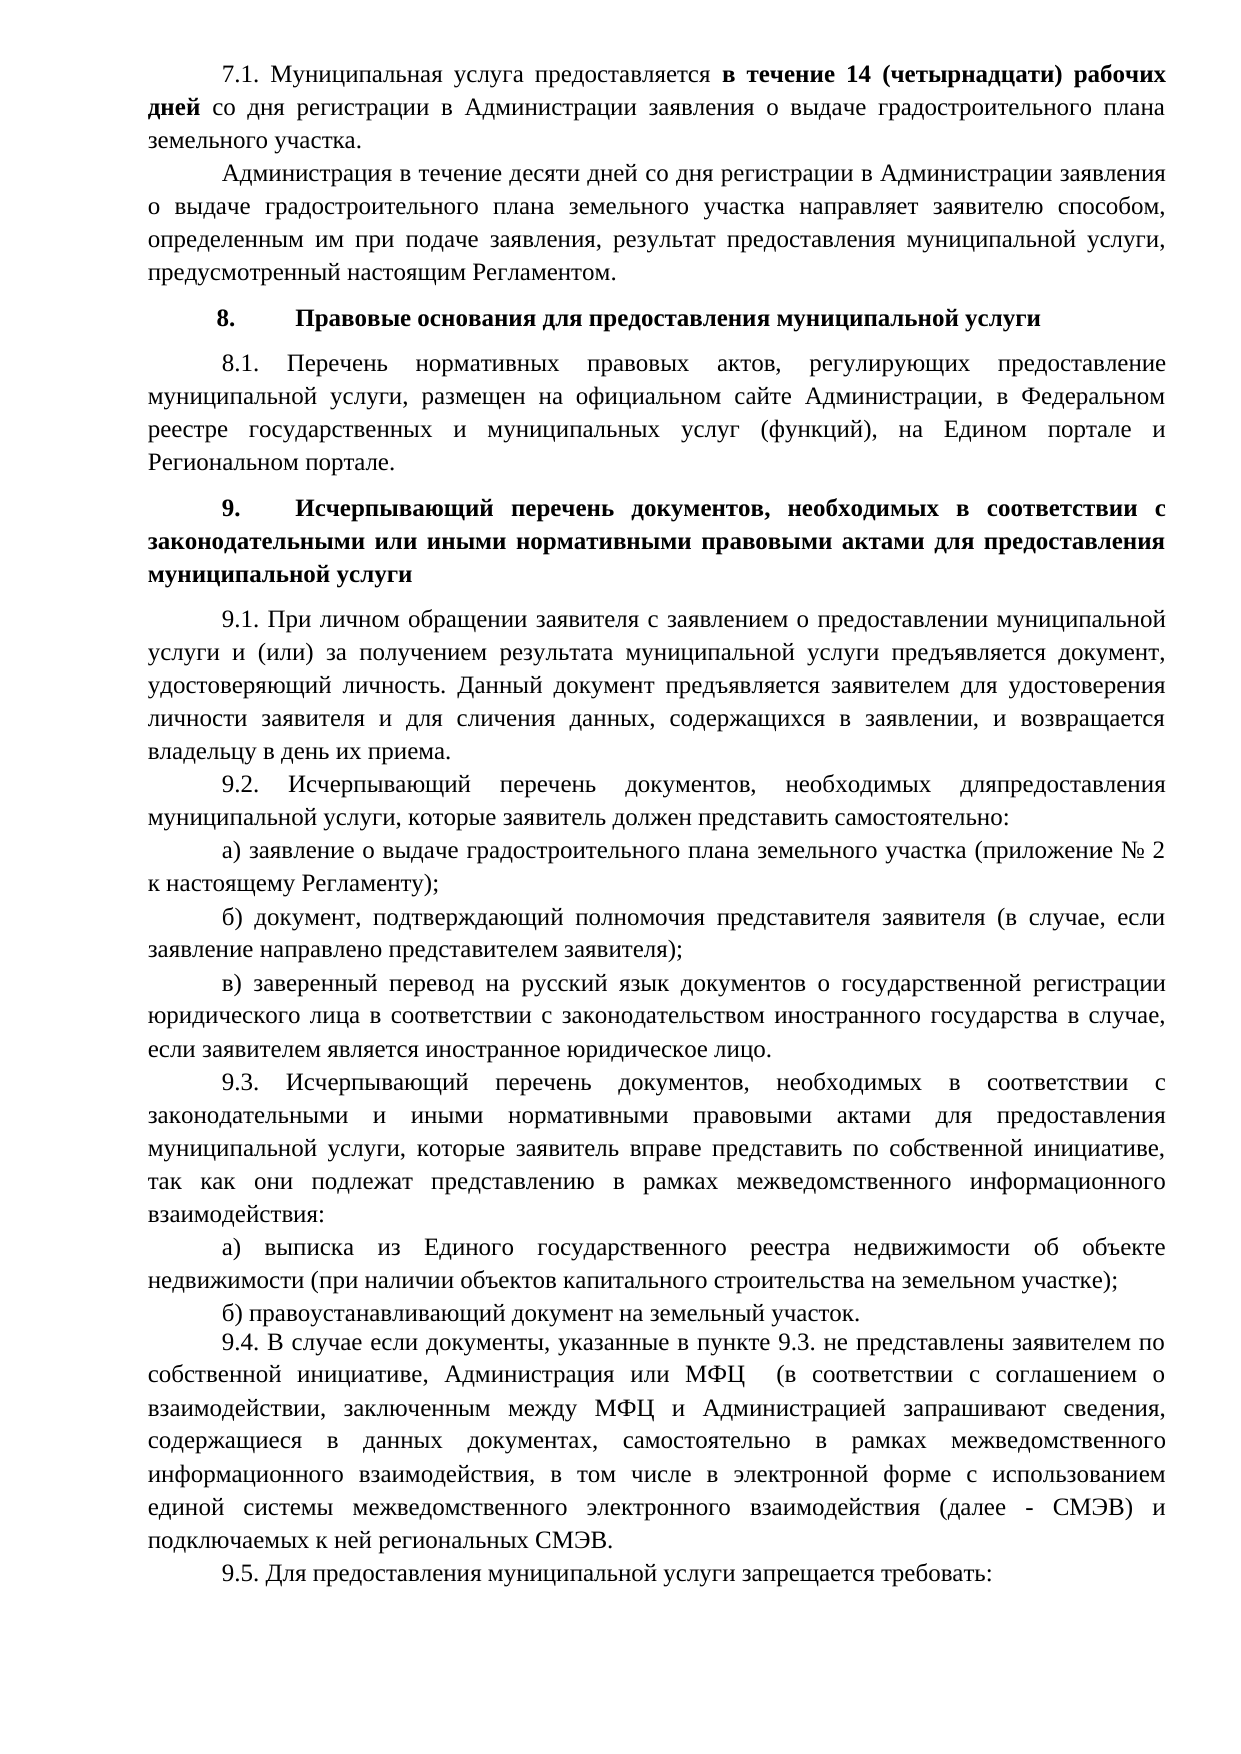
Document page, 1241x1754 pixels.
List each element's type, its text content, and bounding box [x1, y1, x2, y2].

text 9.3. Исчерпывающий перечень документов, необходимых в соответствии с законодательными и иными нормативными правовыми актами для предоставления муниципальной услуги, которые заявитель вправе представить по собственной инициативе, так как они подлежат представлению в рамках межведомственного информационного взаимодействия: [148, 1067, 1167, 1227]
text б) документ, подтверждающий полномочия представителя заявителя (в случае, если заявление направлено представителем заявителя); [148, 902, 1167, 963]
text 9.5. Для предоставления муниципальной услуги запрещается требовать: [148, 1558, 1167, 1586]
text 9.1. При личном обращении заявителя с заявлением о предоставлении муниципальной услуги и (или) за получением результата муниципальной услуги предъявляется документ, удостоверяющий личность. Данный документ предъявляется заявителем для удостоверения личности заявителя и для сличения данных, содержащихся в заявлении, и возвращается владельцу в день их приема. [148, 604, 1167, 765]
text 9. Исчерпывающий перечень документов, необходимых в соответствии с законодательными или иными нормативными правовыми актами для предоставления муниципальной услуги [148, 493, 1167, 588]
text 8.1. Перечень нормативных правовых актов, регулирующих предоставление муниципальной услуги, размещен на официальном сайте Администрации, в Федеральном реестре государственных и муниципальных услуг (функций), на Едином портале и Региональном портале. [148, 348, 1167, 476]
text 9.2. Исчерпывающий перечень документов, необходимых дляпредоставления муниципальной услуги, которые заявитель должен представить самостоятельно: [148, 769, 1167, 831]
text в) заверенный перевод на русский язык документов о государственной регистрации юридического лица в соответствии с законодательством иностранного государства в случае, если заявителем является иностранное юридическое лицо. [148, 968, 1167, 1062]
text 8. Правовые основания для предоставления муниципальной услуги [148, 303, 1167, 331]
text 9.4. В случае если документы, указанные в пункте 9.3. не представлены заявителем по собственной инициативе, Администрация или МФЦ (в соответствии с соглашением о взаимодействии, заключенным между МФЦ и Администрацией запрашивают сведения, содержащиеся в данных документах, самостоятельно в рамках межведомственного информационного взаимодействия, в том числе в электронной форме с использованием единой системы межведомственного электронного взаимодействия (далее - СМЭВ) и подключаемых к ней региональных СМЭВ. [148, 1327, 1167, 1553]
text а) заявление о выдаче градостроительного плана земельного участка (приложение № 2 к настоящему Регламенту); [148, 836, 1167, 897]
text б) правоустанавливающий документ на земельный участок. [148, 1298, 1167, 1327]
text Администрация в течение десяти дней со дня регистрации в Администрации заявления о выдаче градостроительного плана земельного участка направляет заявителю способом, определенным им при подаче заявления, результат предоставления муниципальной услуги, предусмотренный настоящим Регламентом. [148, 158, 1167, 286]
text а) выписка из Единого государственного реестра недвижимости об объекте недвижимости (при наличии объектов капитального строительства на земельном участке); [148, 1232, 1167, 1293]
text 7.1. Муниципальная услуга предоставляется в течение 14 (четырнадцати) рабочих дней со дня регистрации в Администрации заявления о выдаче градостроительного плана земельного участка. [148, 59, 1167, 154]
